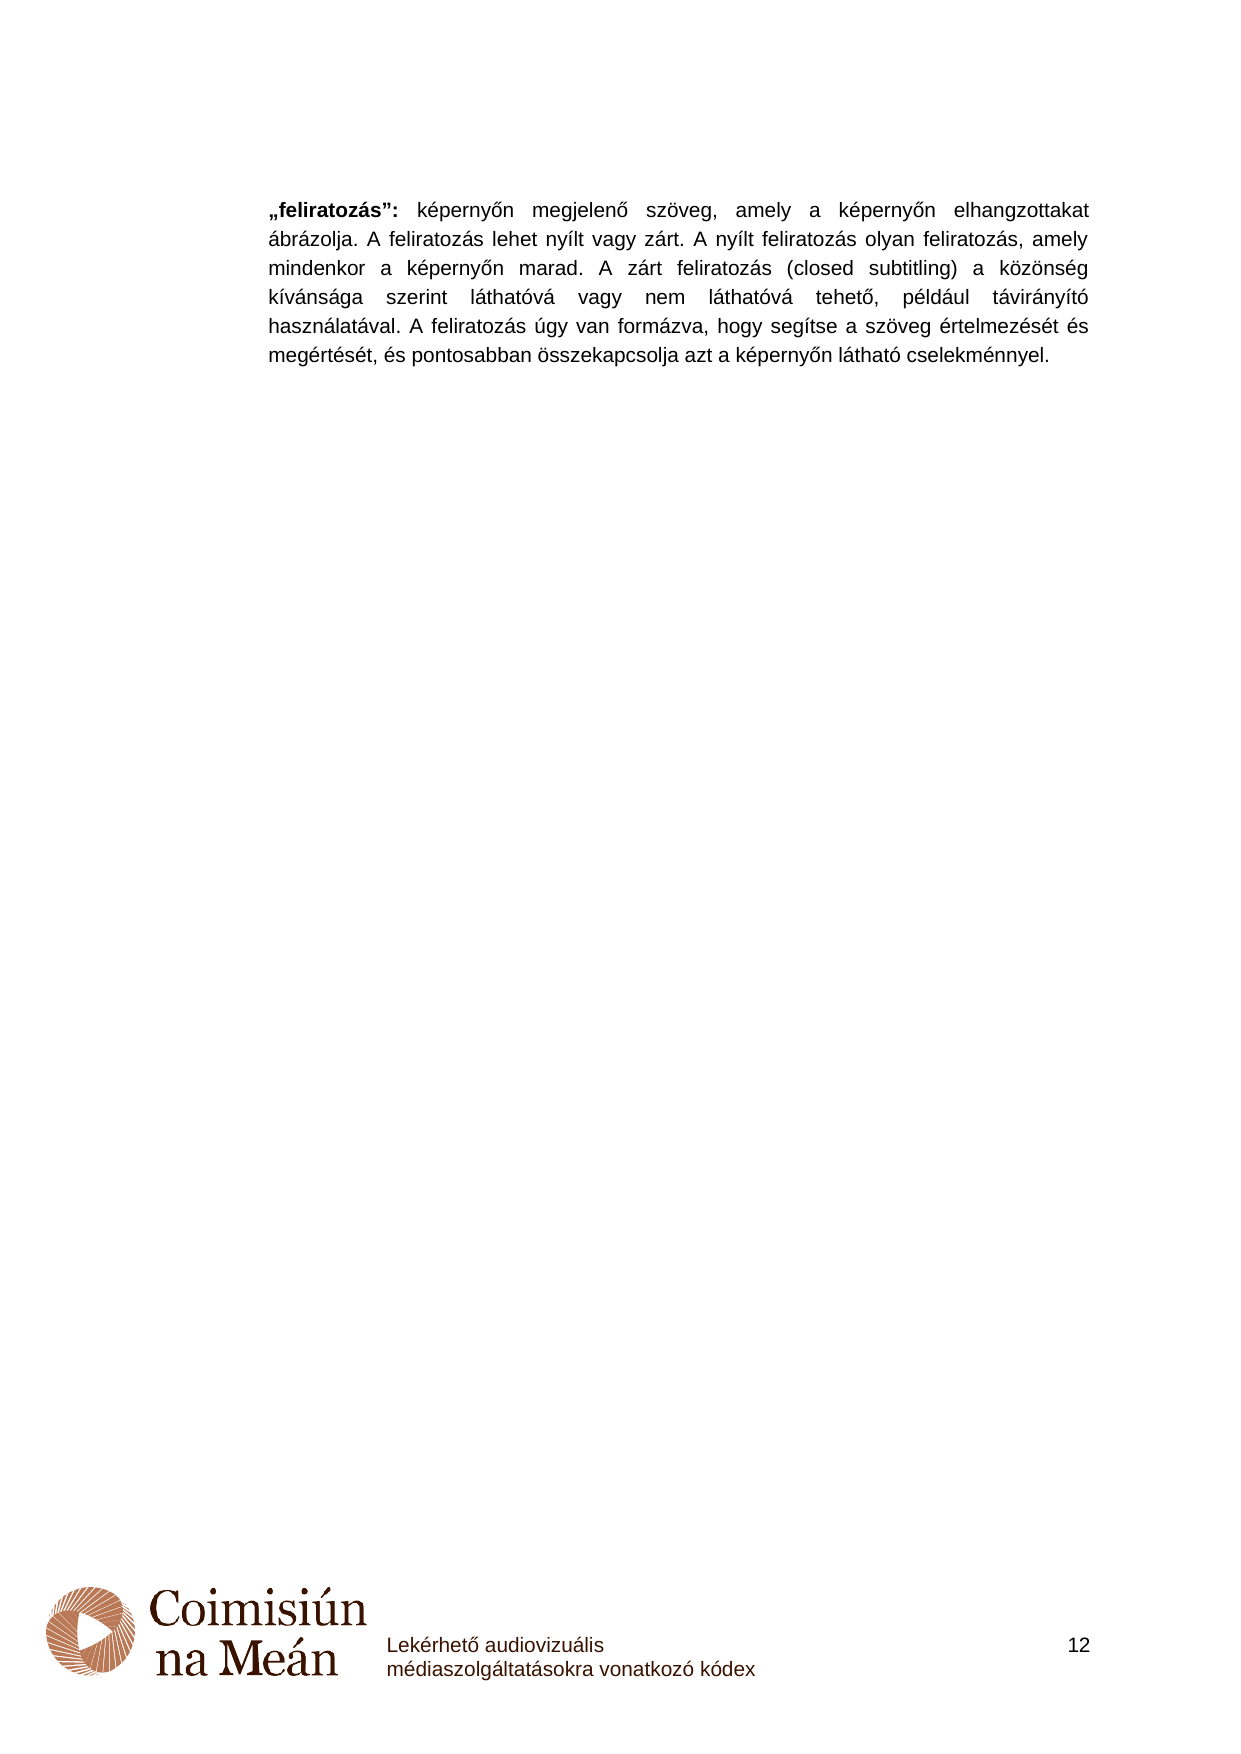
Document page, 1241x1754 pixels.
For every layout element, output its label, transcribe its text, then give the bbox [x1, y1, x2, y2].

text „feliratozás”: képernyőn megjelenő szöveg, amely a képernyőn elhangzottakat ábrázolja. A feliratozás lehet nyílt vagy zárt. A nyílt feliratozás olyan feliratozás, amely mindenkor a képernyőn marad. A zárt feliratozás (closed subtitling) a közönség kívánsága szerint láthatóvá vagy nem láthatóvá tehető, például távirányító használatával. A feliratozás úgy van formázva, hogy segítse a szöveg értelmezését és megértését, és pontosabban összekapcsolja azt a képernyőn látható cselekménnyel. [268, 198, 1090, 367]
picture [263, 1637, 338, 1676]
picture [156, 1650, 208, 1676]
picture [150, 1587, 367, 1626]
